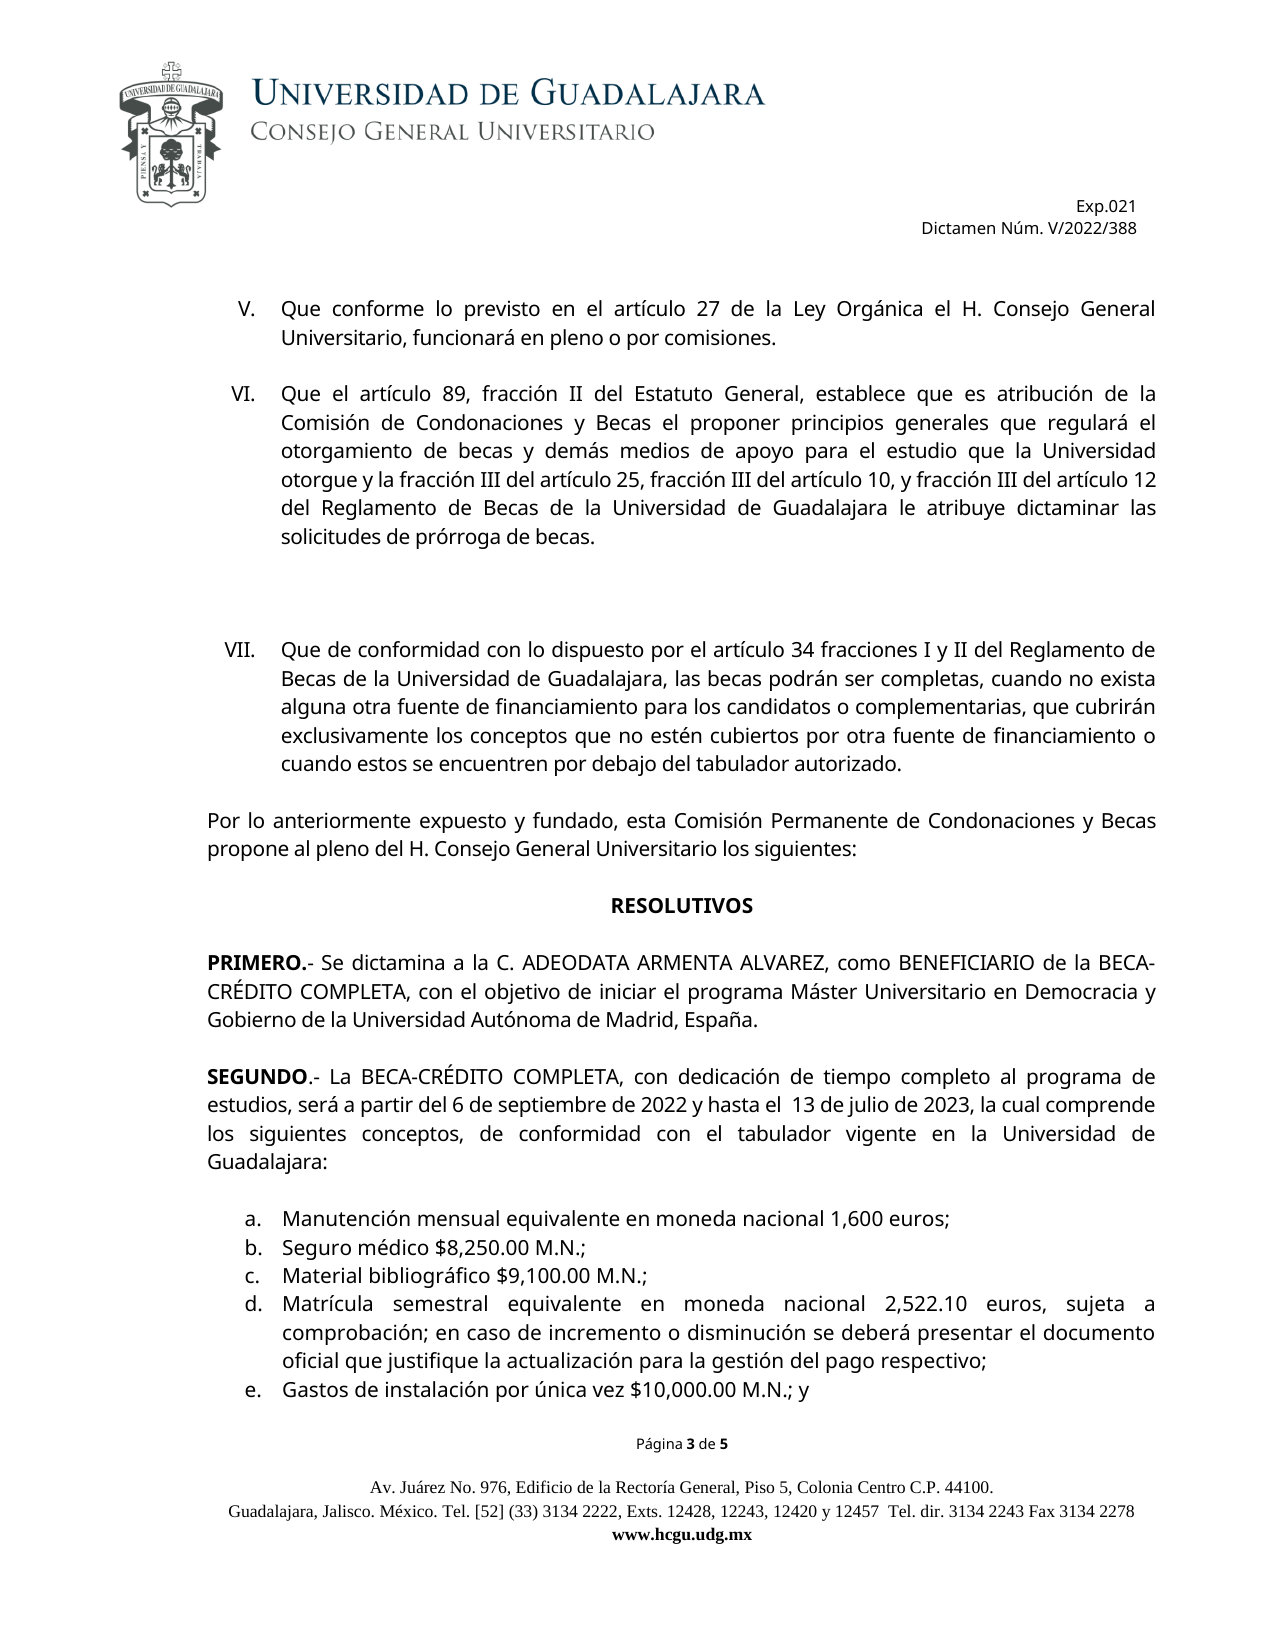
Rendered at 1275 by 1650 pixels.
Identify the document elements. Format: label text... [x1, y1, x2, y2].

list Que conforme lo previsto en el artículo 27 de la Ley Orgánica el H. Consejo General Universitario, funcionará en pleno o por comisiones. [256, 294, 1157, 351]
picture [31, 1, 1275, 268]
text Por lo anteriormente expuesto y fundado, esta Comisión Permanente de Condonaciones y Becas propone al pleno del H. Consejo General Universitario los siguientes: [207, 806, 1157, 863]
text PRIMERO.- Se dictamina a la C. ADEODATA ARMENTA ALVAREZ, como BENEFICIARIO de la BECA-CRÉDITO COMPLETA, con el objetivo de iniciar el programa Máster Universitario en Democracia y Gobierno de la Universidad Autónoma de Madrid, España. [207, 948, 1157, 1034]
list Que el artículo 89, fracción II del Estatuto General, establece que es atribución de la Comisión de Condonaciones y Becas el proponer principios generales que regulará el otorgamiento de becas y demás medios de apoyo para el estudio que la Universidad otorgue y la fracción III del artículo 25, fracción III del artículo 10, y fracción III del artículo 12 del Reglamento de Becas de la Universidad de Guadalajara le atribuye dictaminar las solicitudes de prórroga de becas. [256, 379, 1157, 550]
list Que de conformidad con lo dispuesto por el artículo 34 fracciones I y II del Reglamento de Becas de la Universidad de Guadalajara, las becas podrán ser completas, cuando no exista alguna otra fuente de financiamiento para los candidatos o complementarias, que cubrirán exclusivamente los conceptos que no estén cubiertos por otra fuente de financiamiento o cuando estos se encuentren por debajo del tabulador autorizado. [256, 636, 1157, 778]
list Seguro médico $8,250.00 M.N.; [244, 1233, 1157, 1261]
list Gastos de instalación por única vez $10,000.00 M.N.; y [244, 1375, 1157, 1403]
text SEGUNDO.- La BECA-CRÉDITO COMPLETA, con dedicación de tiempo completo al programa de estudios, será a partir del 6 de septiembre de 2022 y hasta el 13 de julio de 2023, la cual comprende los siguientes conceptos, de conformidad con el tabulador vigente en la Universidad de Guadalajara: [207, 1062, 1157, 1176]
list Manutención mensual equivalente en moneda nacional 1,600 euros; [244, 1204, 1157, 1233]
list Material bibliográfico $9,100.00 M.N.; [244, 1261, 1157, 1289]
list Matrícula semestral equivalente en moneda nacional 2,522.10 euros, sujeta a comprobación; en caso de incremento o disminución se deberá presentar el documento oficial que justifique la actualización para la gestión del pago respectivo; [244, 1289, 1157, 1375]
text RESOLUTIVOS [207, 891, 1157, 920]
